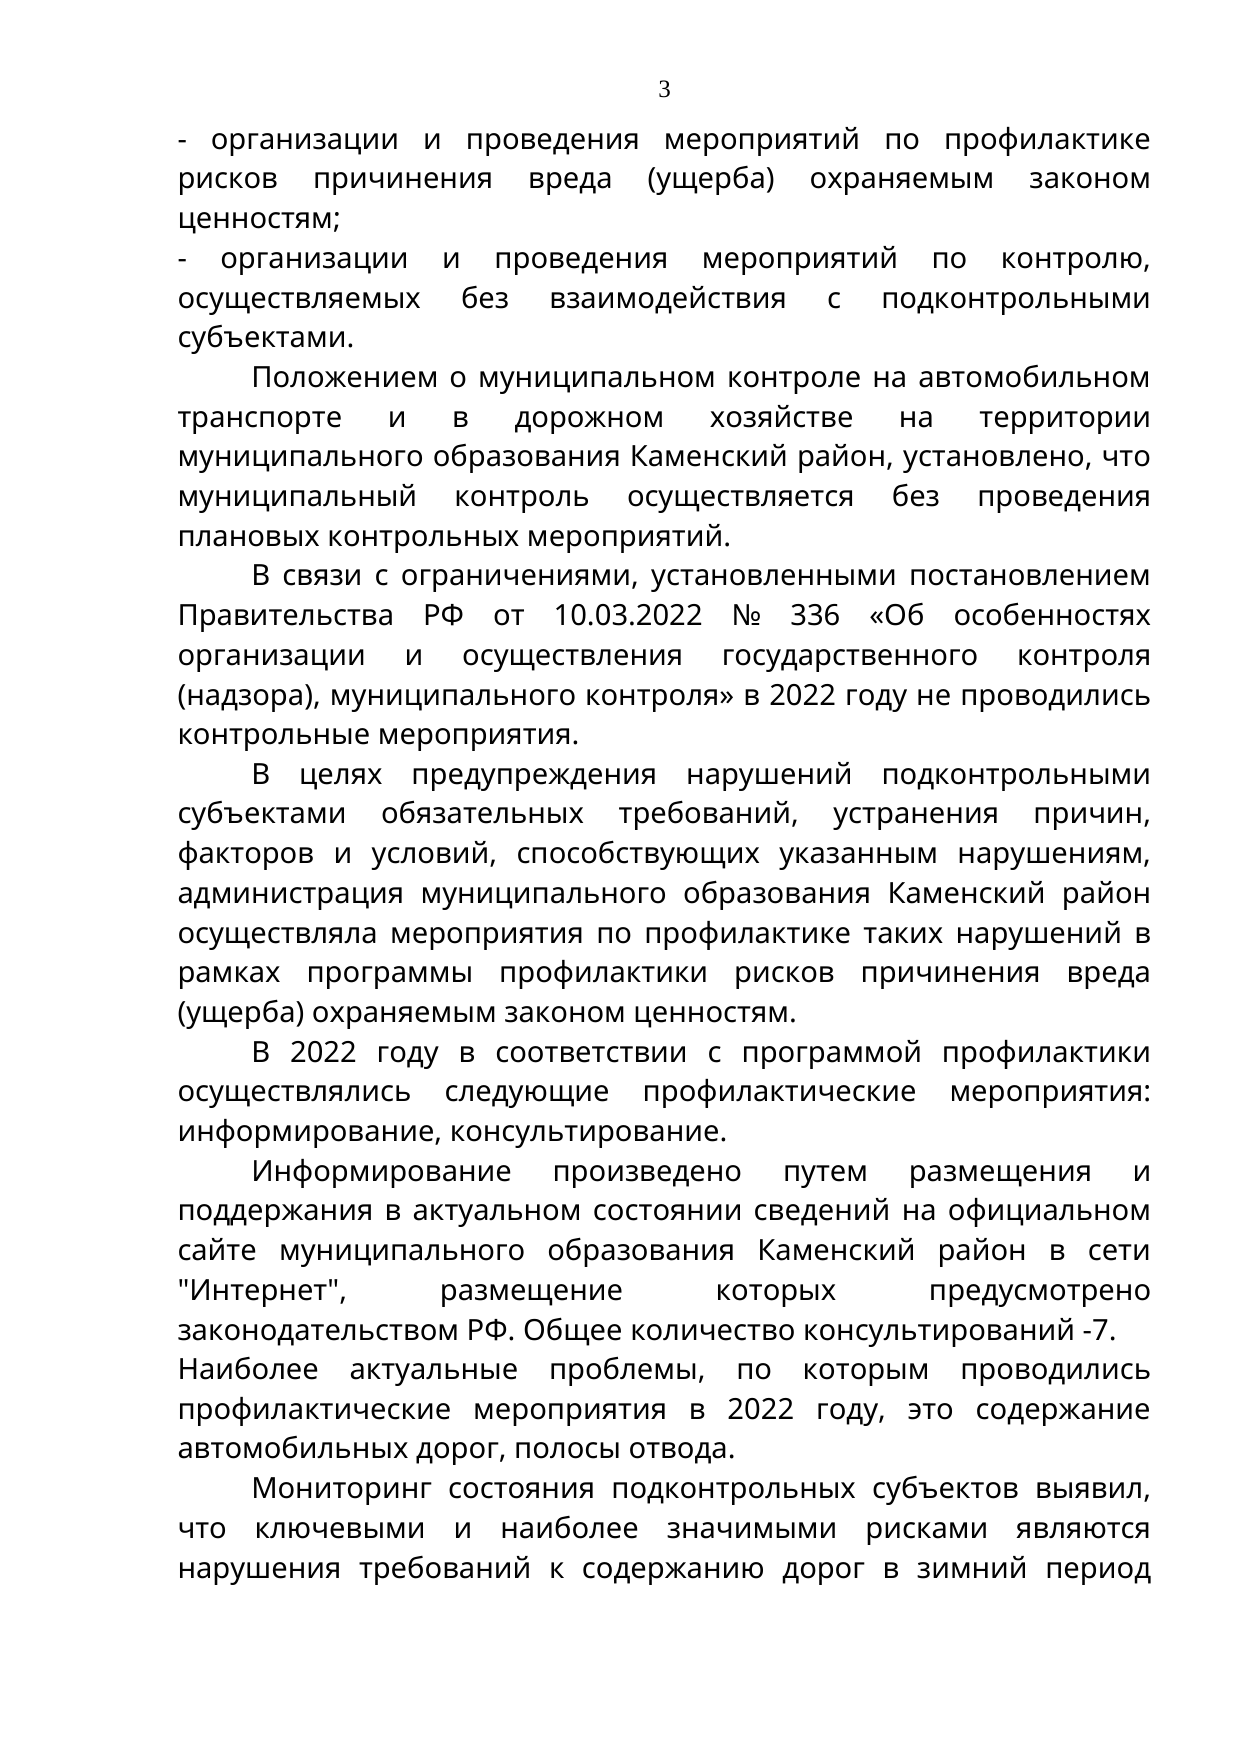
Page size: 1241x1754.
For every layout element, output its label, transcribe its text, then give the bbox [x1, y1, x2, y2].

text В 2022 году в соответствии с программой профилактики осуществлялись следующие профилактические мероприятия: информирование, консультирование. [177, 1031, 1152, 1150]
text Информирование произведено путем размещения и поддержания в актуальном состоянии сведений на официальном сайте муниципального образования Каменский район в сети "Интернет", размещение которых предусмотрено законодательством РФ. Общее количество консультирований -7. [177, 1150, 1152, 1348]
text Положением о муниципальном контроле на автомобильном транспорте и в дорожном хозяйстве на территории муниципального образования Каменский район, установлено, что муниципальный контроль осуществляется без проведения плановых контрольных мероприятий. [177, 356, 1152, 555]
text В целях предупреждения нарушений подконтрольными субъектами обязательных требований, устранения причин, факторов и условий, способствующих указанным нарушениям, администрация муниципального образования Каменский район осуществляла мероприятия по профилактике таких нарушений в рамках программы профилактики рисков причинения вреда (ущерба) охраняемым законом ценностям. [177, 753, 1152, 1031]
text - организации и проведения мероприятий по профилактике рисков причинения вреда (ущерба) охраняемым законом ценностям; [177, 118, 1152, 237]
text - организации и проведения мероприятий по контролю, осуществляемых без взаимодействия с подконтрольными субъектами. [177, 237, 1152, 356]
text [177, 1467, 1152, 1587]
text В связи с ограничениями, установленными постановлением Правительства РФ от 10.03.2022 № 336 «Об особенностях организации и осуществления государственного контроля (надзора), муниципального контроля» в 2022 году не проводились контрольные мероприятия. [177, 555, 1152, 753]
text Наиболее актуальные проблемы, по которым проводились профилактические мероприятия в 2022 году, это содержание автомобильных дорог, полосы отвода. [177, 1348, 1152, 1467]
